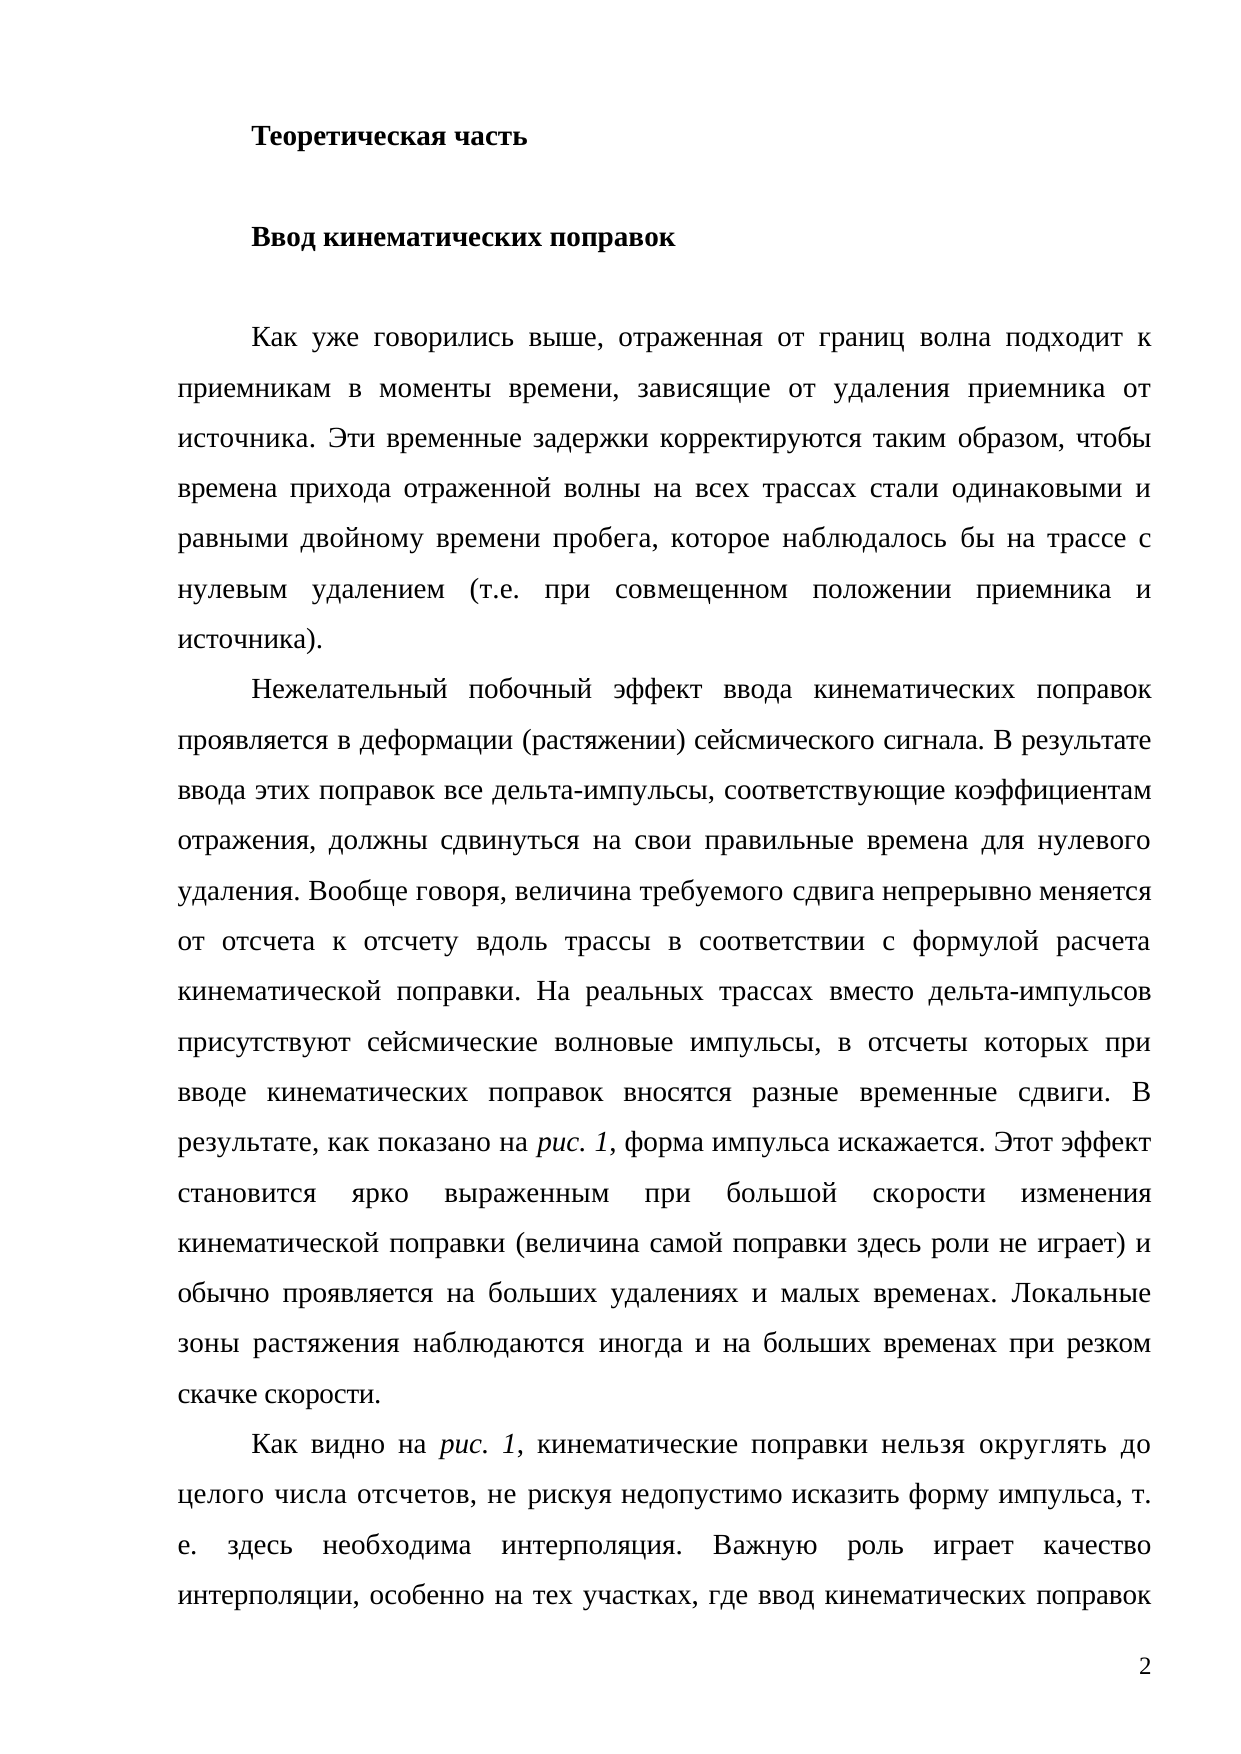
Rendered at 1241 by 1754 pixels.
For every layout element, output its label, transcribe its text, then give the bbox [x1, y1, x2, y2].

subtitle Теоретическая часть [177, 118, 1152, 152]
text Нежелательный побочный эффект ввода кинематических поправок проявляется в деформации (растяжении) сейсмического сигнала. В результате ввода этих поправок все дельта-импульсы, соответствующие коэффициентам отражения, должны сдвинуться на свои правильные времена для нулевого удаления. Вообще говоря, величина требуемого сдвига непрерывно меняется от отсчета к отсчету вдоль трассы в соответствии с формулой расчета кинематической поправки. На реальных трассах вместо дельта-импульсов присутствуют сейсмические волновые импульсы, в отсчеты которых при вводе кинематических поправок вносятся разные временные сдвиги. В результате, как показано на рис. 1, форма импульса искажается. Этот эффект становится ярко выраженным при большой скорости изменения кинематической поправки (величина самой поправки здесь роли не играет) и обычно проявляется на больших удалениях и малых временах. Локальные зоны растяжения наблюдаются иногда и на больших временах при резком скачке скорости. [177, 672, 1152, 1409]
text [177, 1426, 1152, 1611]
text Как уже говорились выше, отраженная от границ волна подходит к приемникам в моменты времени, зависящие от удаления приемника от источника. Эти временные задержки корректируются таким образом, чтобы времена прихода отраженной волны на всех трассах стали одинаковыми и равными двойному времени пробега, которое наблюдалось бы на трассе с нулевым удалением (т.е. при совмещенном положении приемника и источника). [177, 319, 1152, 655]
subtitle Ввод кинематических поправок [177, 219, 1152, 252]
